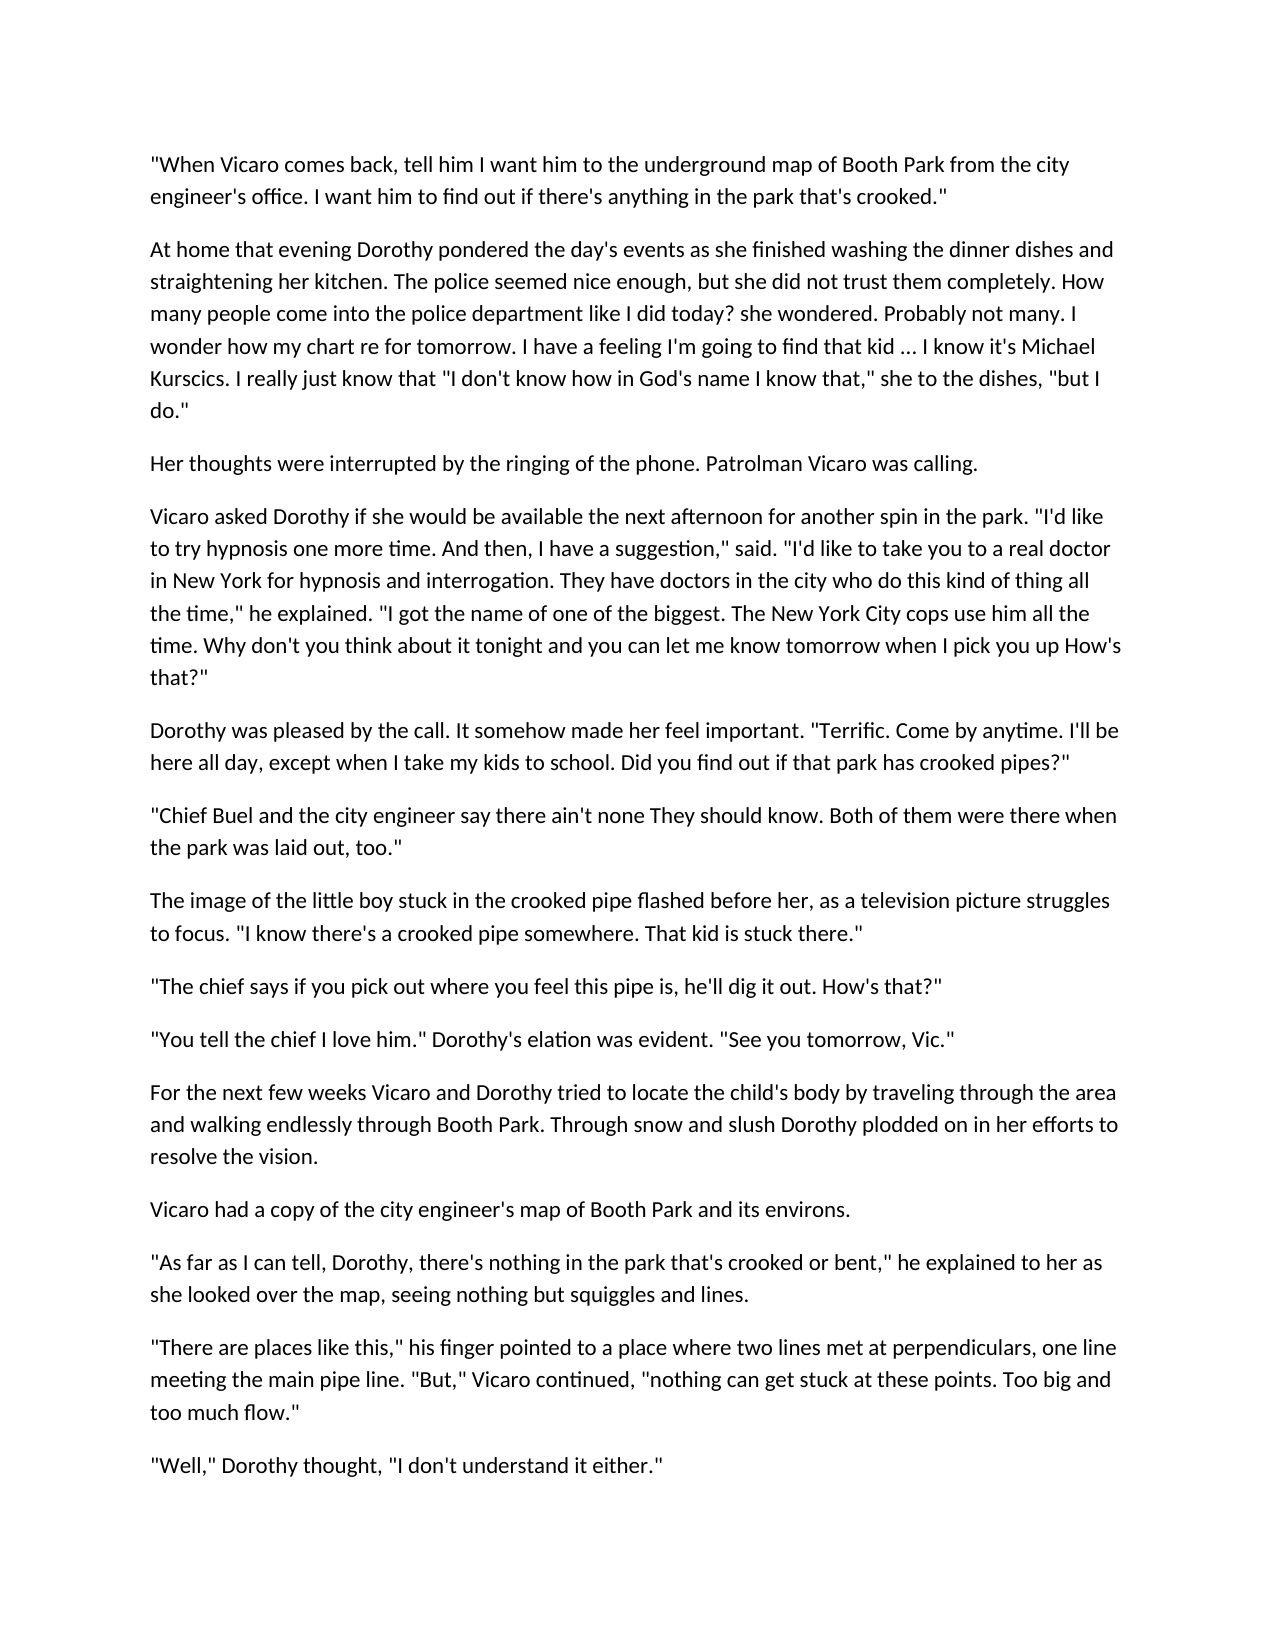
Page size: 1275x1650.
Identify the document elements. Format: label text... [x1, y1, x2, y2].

text "When Vicaro comes back, tell him I want him to the underground map of Booth Park from the city engineer's office. I want him to find out if there's anything in the park that's crooked." [150, 150, 1125, 210]
text The image of the little boy stuck in the crooked pipe flashed before her, as a television picture struggles to focus. "I know there's a crooked pipe somewhere. That kid is stuck there." [150, 887, 1125, 947]
text "The chief says if you pick out where you feel this pipe is, he'll dig it out. How's that?" [150, 972, 1125, 1000]
text "As far as I can tell, Dorothy, there's nothing in the park that's crooked or bent," he explained to her as she looked over the map, seeing nothing but squiggles and lines. [150, 1248, 1125, 1308]
text "Well," Dorothy thought, "I don't understand it either." [150, 1451, 1125, 1479]
text For the next few weeks Vicaro and Dorothy tried to locate the child's body by traveling through the area and walking endlessly through Booth Park. Through snow and slush Dorothy plodded on in her efforts to resolve the vision. [150, 1078, 1125, 1170]
text Vicaro asked Dorothy if she would be available the next afternoon for another spin in the park. "I'd like to try hypnosis one more time. And then, I have a suggestion," said. "I'd like to take you to a real doctor in New York for hypnosis and interrogation. They have doctors in the city who do this kind of thing all the time," he explained. "I got the name of one of the biggest. The New York City cops use him all the time. Why don't you think about it tonight and you can let me know tomorrow when I pick you up How's that?" [150, 502, 1125, 691]
text Vicaro had a copy of the city engineer's map of Booth Park and its environs. [150, 1195, 1125, 1223]
text "Chief Buel and the city engineer say there ain't none They should know. Both of them were there when the park was laid out, too." [150, 801, 1125, 862]
text Dorothy was pleased by the call. It somehow made her feel important. "Terrific. Come by anytime. I'll be here all day, except when I take my kids to school. Did you find out if that park has crooked pipes?" [150, 716, 1125, 776]
text Her thoughts were interrupted by the ringing of the phone. Patrolman Vicaro was calling. [150, 449, 1125, 477]
text "You tell the chief I love him." Dorothy's elation was evident. "See you tomorrow, Vic." [150, 1025, 1125, 1053]
text "There are places like this," his finger pointed to a place where two lines met at perpendiculars, one line meeting the main pipe line. "But," Vicaro continued, "nothing can get stuck at these points. Too big and too much flow." [150, 1333, 1125, 1426]
text At home that evening Dorothy pondered the day's events as she finished washing the dinner dishes and straightening her kitchen. The police seemed nice enough, but she did not trust them completely. How many people come into the police department like I did today? she wondered. Probably not many. I wonder how my chart re for tomorrow. I have a feeling I'm going to find that kid ... I know it's Michael Kurscics. I really just know that "I don't know how in God's name I know that," she to the dishes, "but I do." [150, 235, 1125, 424]
